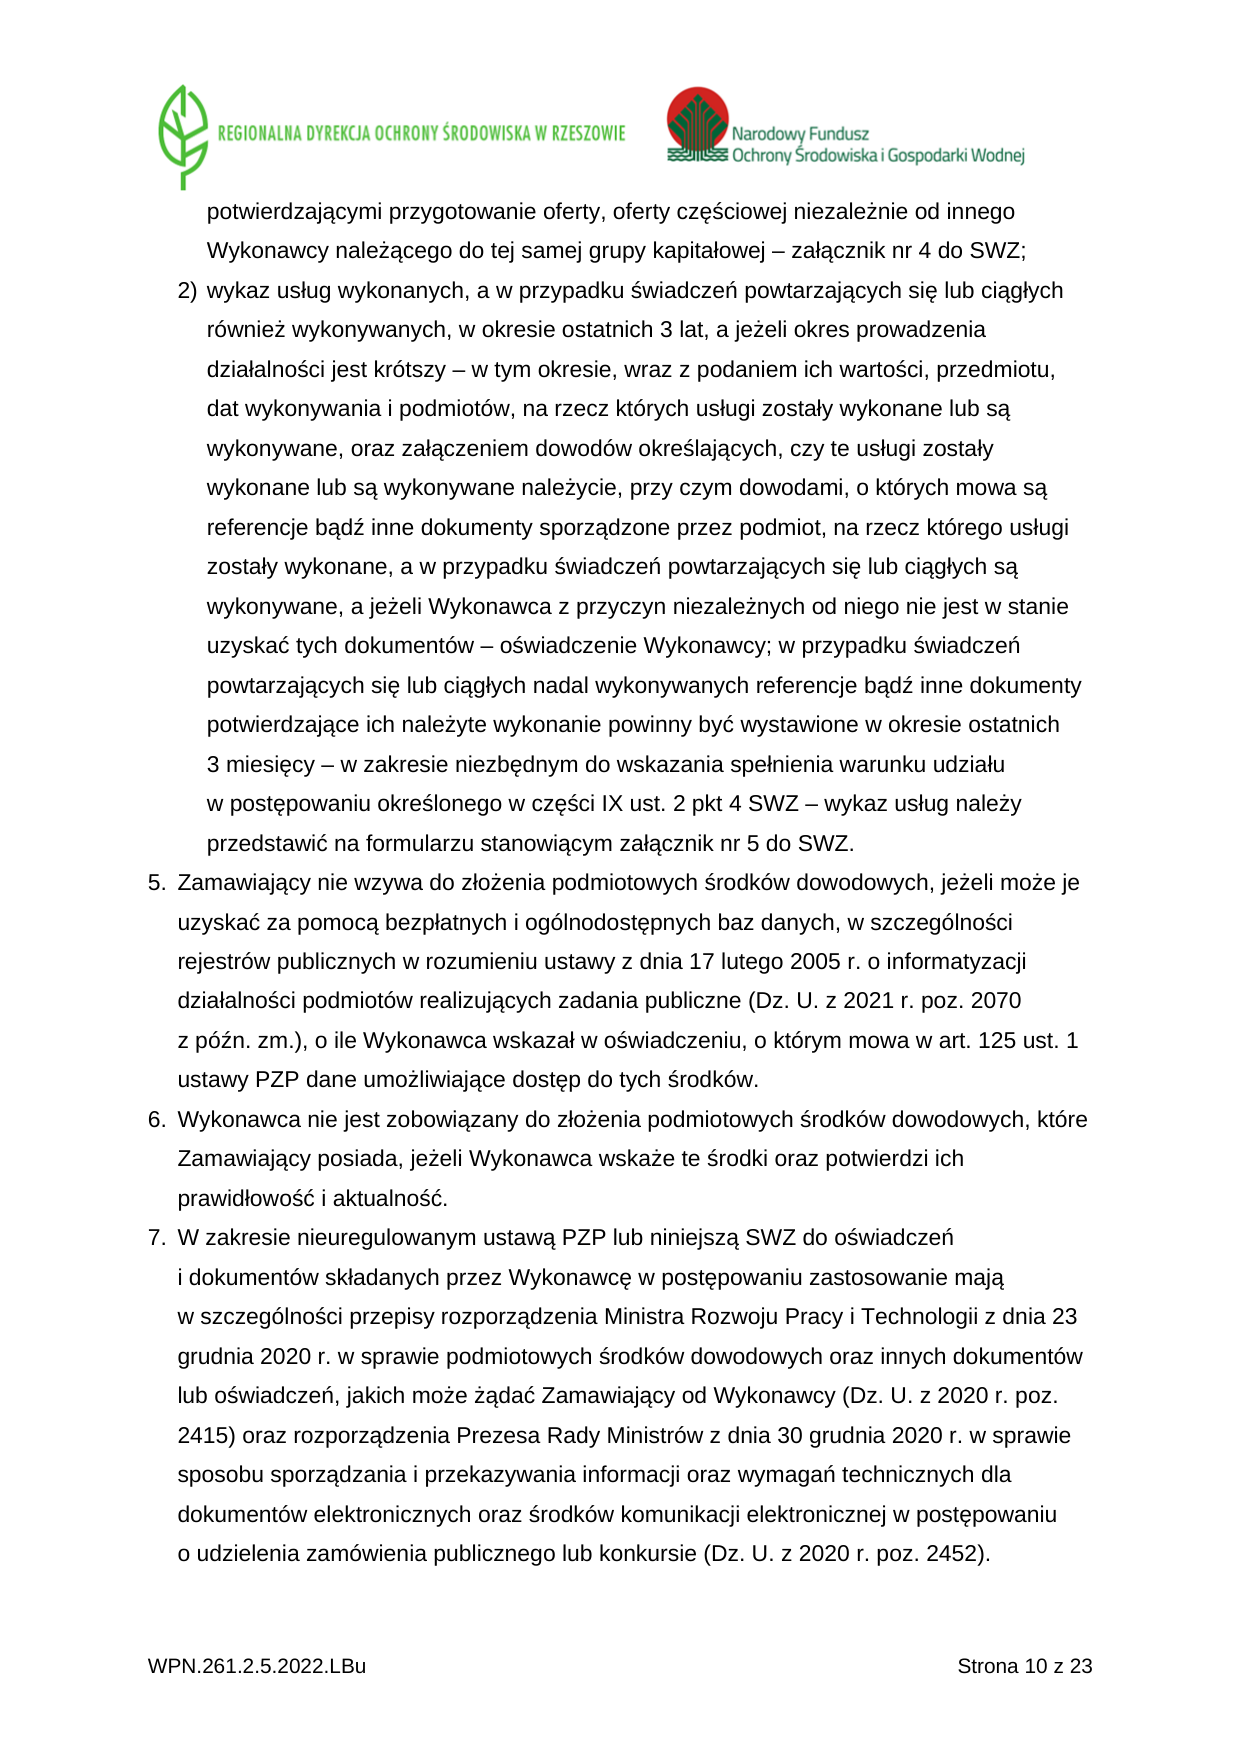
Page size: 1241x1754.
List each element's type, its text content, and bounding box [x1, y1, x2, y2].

list W zakresie nieuregulowanym ustawą PZP lub niniejszą SWZ do oświadczeń i dokumentów składanych przez Wykonawcę w postępowaniu zastosowanie mają w szczególności przepisy rozporządzenia Ministra Rozwoju Pracy i Technologii z dnia 23 grudnia 2020 r. w sprawie podmiotowych środków dowodowych oraz innych dokumentów lub oświadczeń, jakich może żądać Zamawiający od Wykonawcy (Dz. U. z 2020 r. poz. 2415) oraz rozporządzenia Prezesa Rady Ministrów z dnia 30 grudnia 2020 r. w sprawie sposobu sporządzania i przekazywania informacji oraz wymagań technicznych dla dokumentów elektronicznych oraz środków komunikacji elektronicznej w postępowaniu o udzielenia zamówienia publicznego lub konkursie (Dz. U. z 2020 r. poz. 2452). [148, 1224, 1093, 1566]
picture [147, 55, 1055, 198]
list Zamawiający nie wzywa do złożenia podmiotowych środków dowodowych, jeżeli może je uzyskać za pomocą bezpłatnych i ogólnodostępnych baz danych, w szczególności rejestrów publicznych w rozumieniu ustawy z dnia 17 lutego 2005 r. o informatyzacji działalności podmiotów realizujących zadania publiczne (Dz. U. z 2021 r. poz. 2070 z późn. zm.), o ile Wykonawca wskazał w oświadczeniu, o którym mowa w art. 125 ust. 1 ustawy PZP dane umożliwiające dostęp do tych środków. [148, 869, 1093, 1093]
list Wykonawca nie jest zobowiązany do złożenia podmiotowych środków dowodowych, które Zamawiający posiada, jeżeli Wykonawca wskaże te środki oraz potwierdzi ich prawidłowość i aktualność. [148, 1106, 1093, 1211]
list wykaz usług wykonanych, a w przypadku świadczeń powtarzających się lub ciągłych również wykonywanych, w okresie ostatnich 3 lat, a jeżeli okres prowadzenia działalności jest krótszy – w tym okresie, wraz z podaniem ich wartości, przedmiotu, dat wykonywania i podmiotów, na rzecz których usługi zostały wykonane lub są wykonywane, oraz załączeniem dowodów określających, czy te usługi zostały wykonane lub są wykonywane należycie, przy czym dowodami, o których mowa są referencje bądź inne dokumenty sporządzone przez podmiot, na rzecz którego usługi zostały wykonane, a w przypadku świadczeń powtarzających się lub ciągłych są wykonywane, a jeżeli Wykonawca z przyczyn niezależnych od niego nie jest w stanie uzyskać tych dokumentów – oświadczenie Wykonawcy; w przypadku świadczeń powtarzających się lub ciągłych nadal wykonywanych referencje bądź inne dokumenty potwierdzające ich należyte wykonanie powinny być wystawione w okresie ostatnich 3 miesięcy – w zakresie niezbędnym do wskazania spełnienia warunku udziału w postępowaniu określonego w części IX ust. 2 pkt 4 SWZ – wykaz usług należy przedstawić na formularzu stanowiącym załącznik nr 5 do SWZ. [177, 277, 1093, 856]
